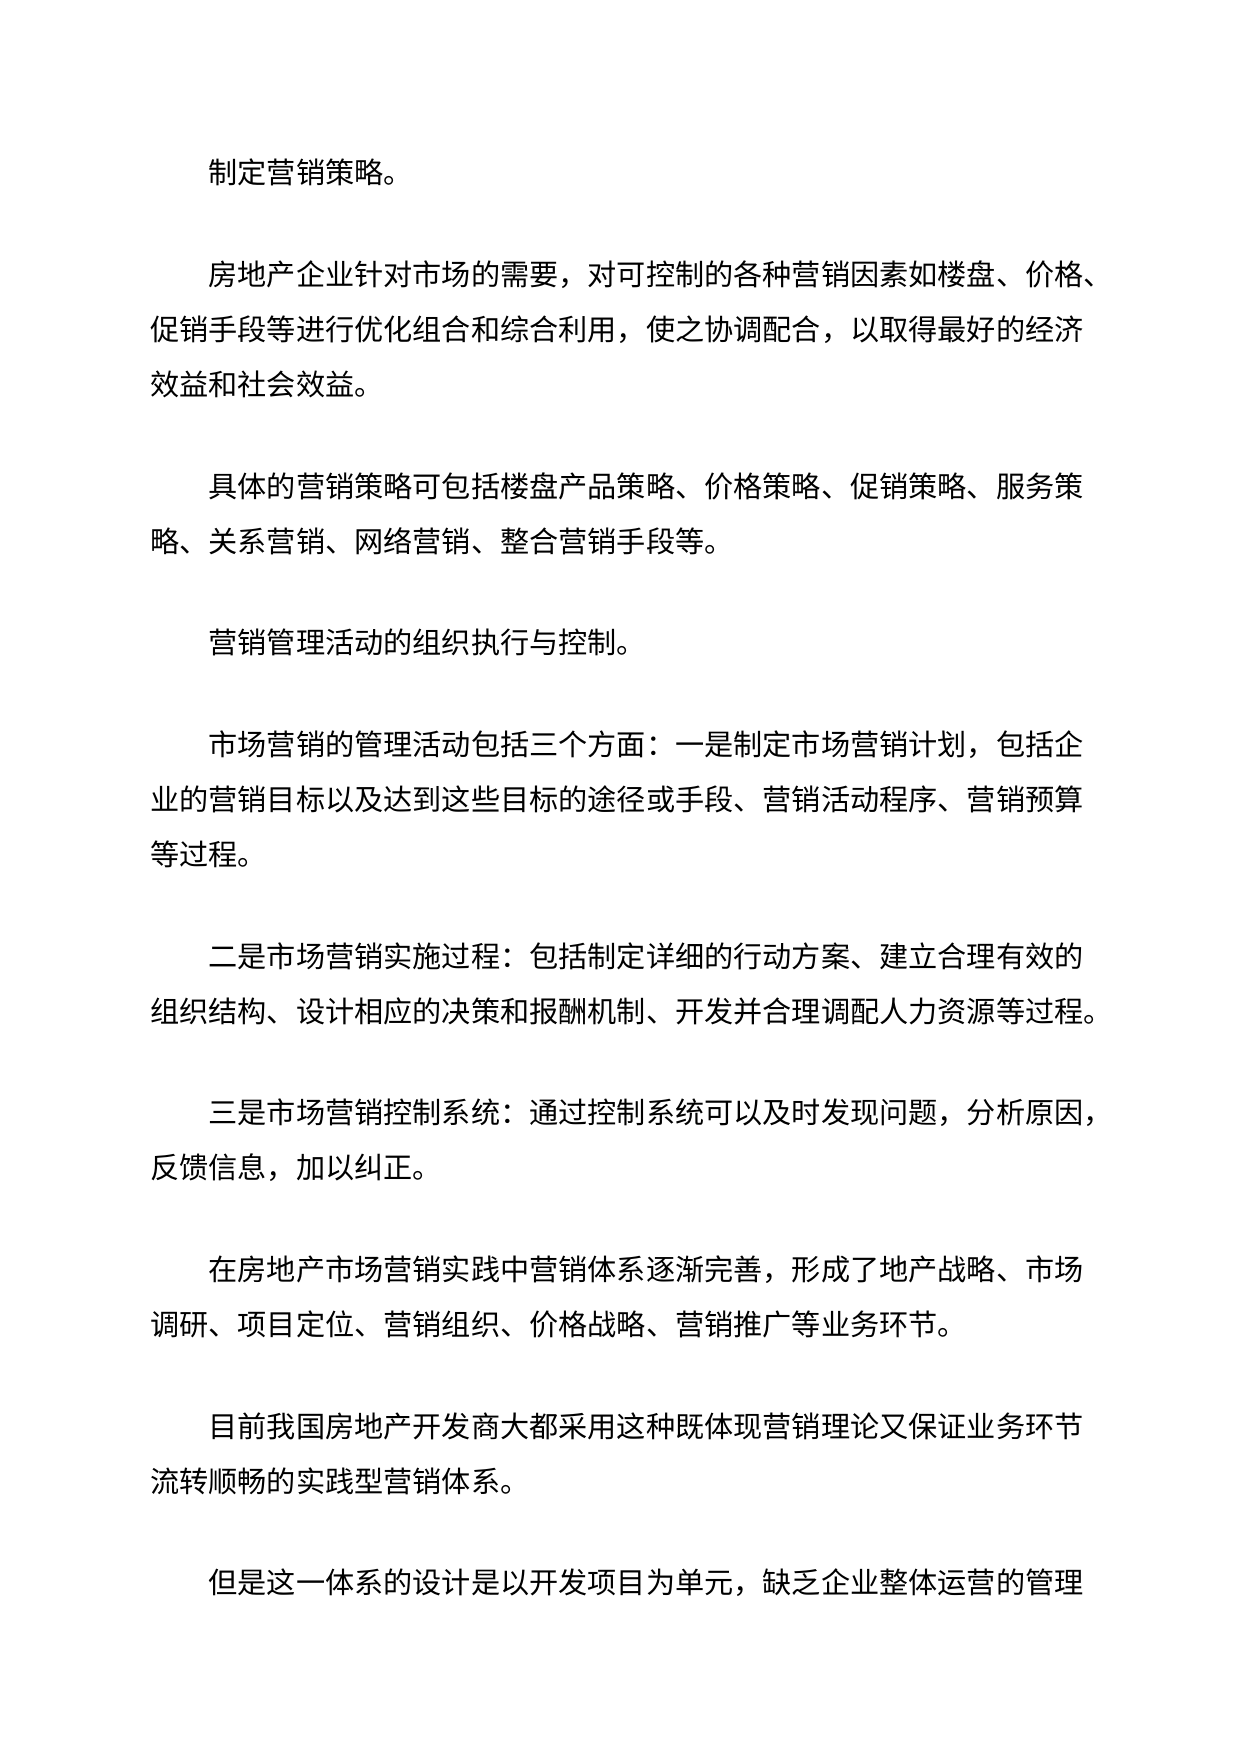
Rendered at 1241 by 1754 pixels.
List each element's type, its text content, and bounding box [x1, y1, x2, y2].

text 三是市场营销控制系统：通过控制系统可以及时发现问题，分析原因，反馈信息，加以纠正。 [150, 1090, 1090, 1187]
text 房地产企业针对市场的需要，对可控制的各种营销因素如楼盘、价格、促销手段等进行优化组合和综合利用，使之协调配合，以取得最好的经济效益和社会效益。 [150, 252, 1090, 404]
text 具体的营销策略可包括楼盘产品策略、价格策略、促销策略、服务策略、关系营销、网络营销、整合营销手段等。 [150, 463, 1090, 561]
text 在房地产市场营销实践中营销体系逐渐完善，形成了地产战略、市场调研、项目定位、营销组织、价格战略、营销推广等业务环节。 [150, 1247, 1090, 1344]
text 目前我国房地产开发商大都采用这种既体现营销理论又保证业务环节流转顺畅的实践型营销体系。 [150, 1403, 1090, 1501]
text 二是市场营销实施过程：包括制定详细的行动方案、建立合理有效的组织结构、设计相应的决策和报酬机制、开发并合理调配人力资源等过程。 [150, 933, 1090, 1031]
text 营销管理活动的组织执行与控制。 [150, 620, 1090, 662]
text 制定营销策略。 [150, 150, 1090, 192]
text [150, 1560, 1090, 1602]
text 市场营销的管理活动包括三个方面：一是制定市场营销计划，包括企业的营销目标以及达到这些目标的途径或手段、营销活动程序、营销预算等过程。 [150, 722, 1090, 874]
